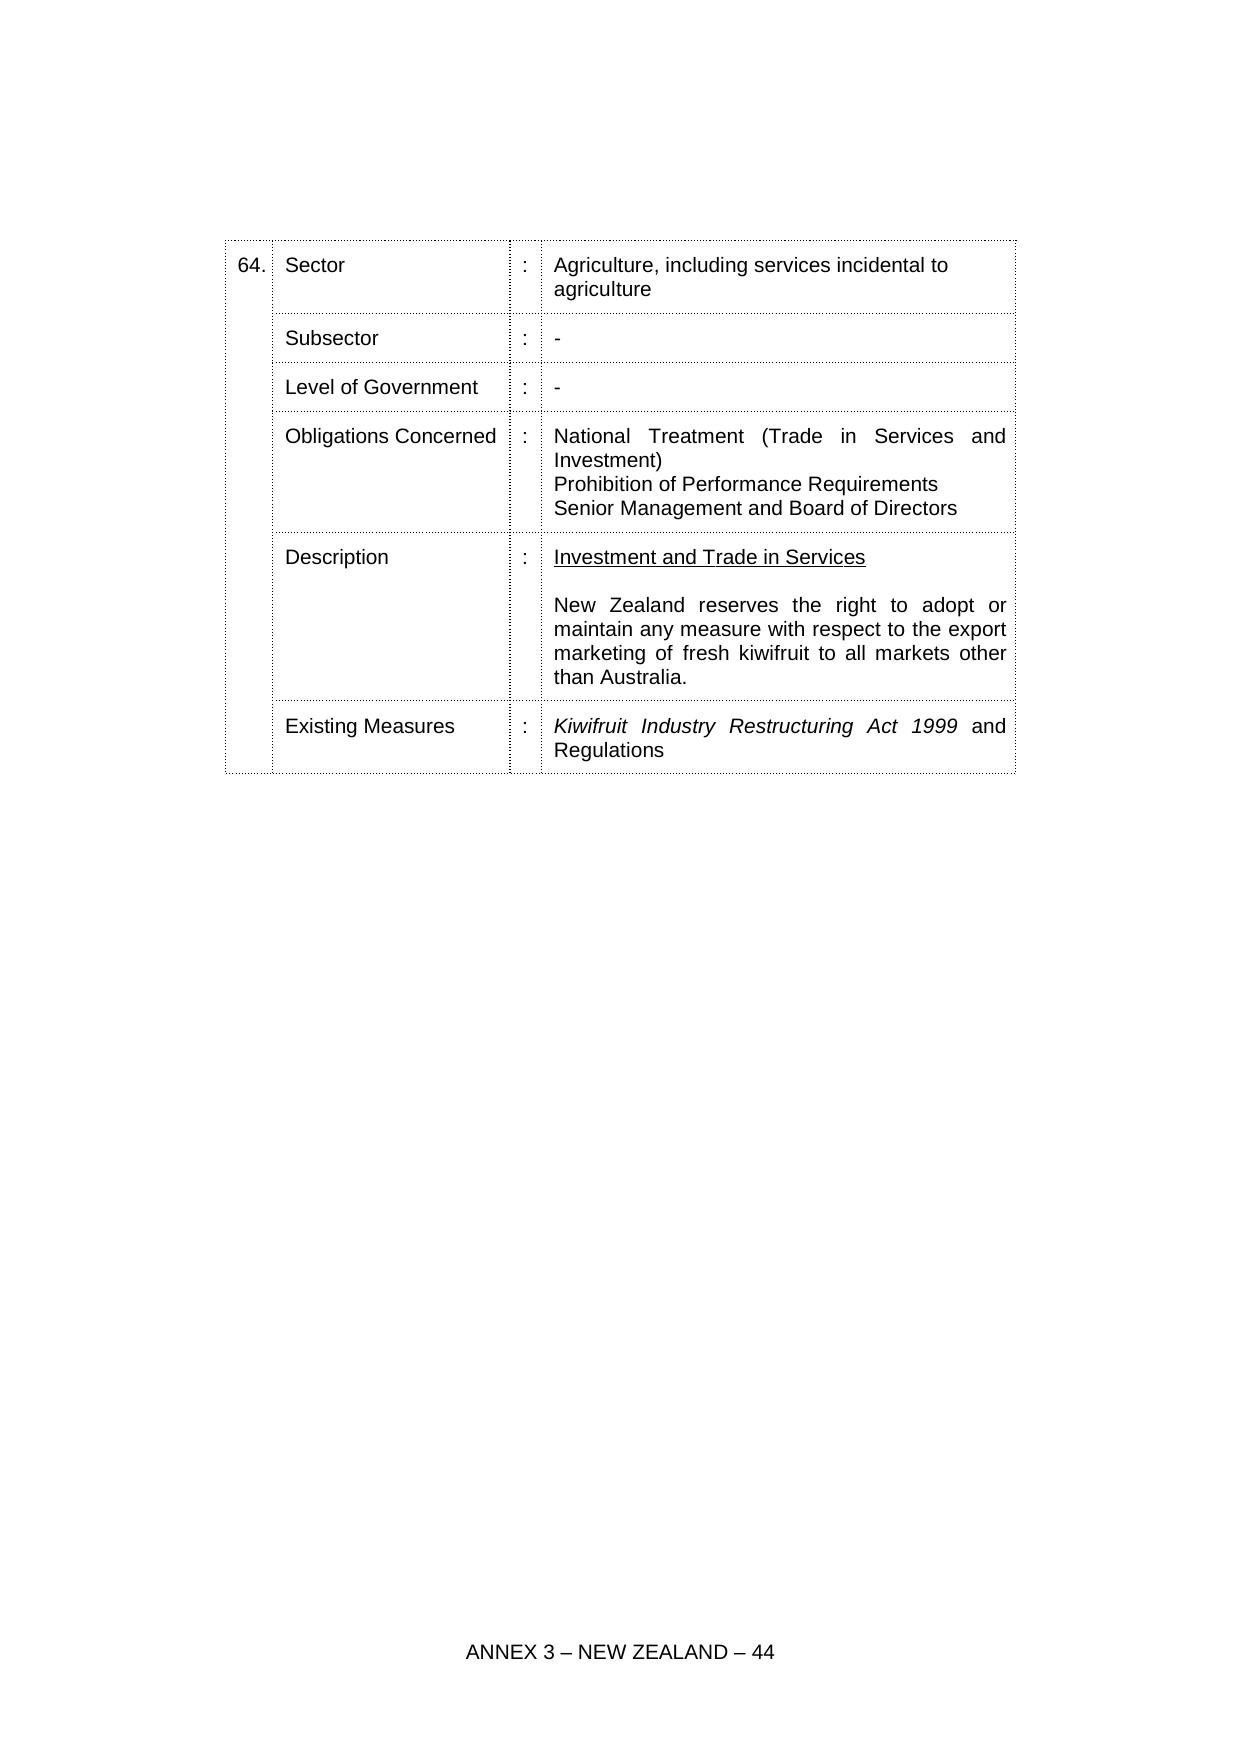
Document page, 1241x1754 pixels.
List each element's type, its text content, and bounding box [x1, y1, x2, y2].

table_header Agriculture, including services incidental to agriculture [542, 240, 1016, 313]
table_cell Kiwifruit Industry Restructuring Act 1999 and Regulations [542, 700, 1016, 773]
table_cell : [510, 362, 542, 411]
table_header : [510, 240, 542, 313]
table_cell Subsector [273, 313, 510, 362]
table_cell - [542, 362, 1016, 411]
table_cell Obligations Concerned [273, 411, 510, 532]
table_cell - [542, 313, 1016, 362]
table_cell Existing Measures [273, 700, 510, 773]
table_cell : [510, 700, 542, 773]
table_cell Investment and Trade in Services New Zealand reserves the right to adopt or maintain any measure with respect to the export marketing of fresh kiwifruit to all markets other than Australia. [542, 532, 1016, 700]
table_cell Level of Government [273, 362, 510, 411]
table_cell : [510, 532, 542, 700]
table_cell Description [273, 532, 510, 700]
table_cell : [510, 411, 542, 532]
table_header [226, 240, 273, 773]
table_header Sector [273, 240, 510, 313]
table_cell National Treatment (Trade in Services and Investment) Prohibition of Performance Requirements Senior Management and Board of Directors [542, 411, 1016, 532]
table_cell : [510, 313, 542, 362]
